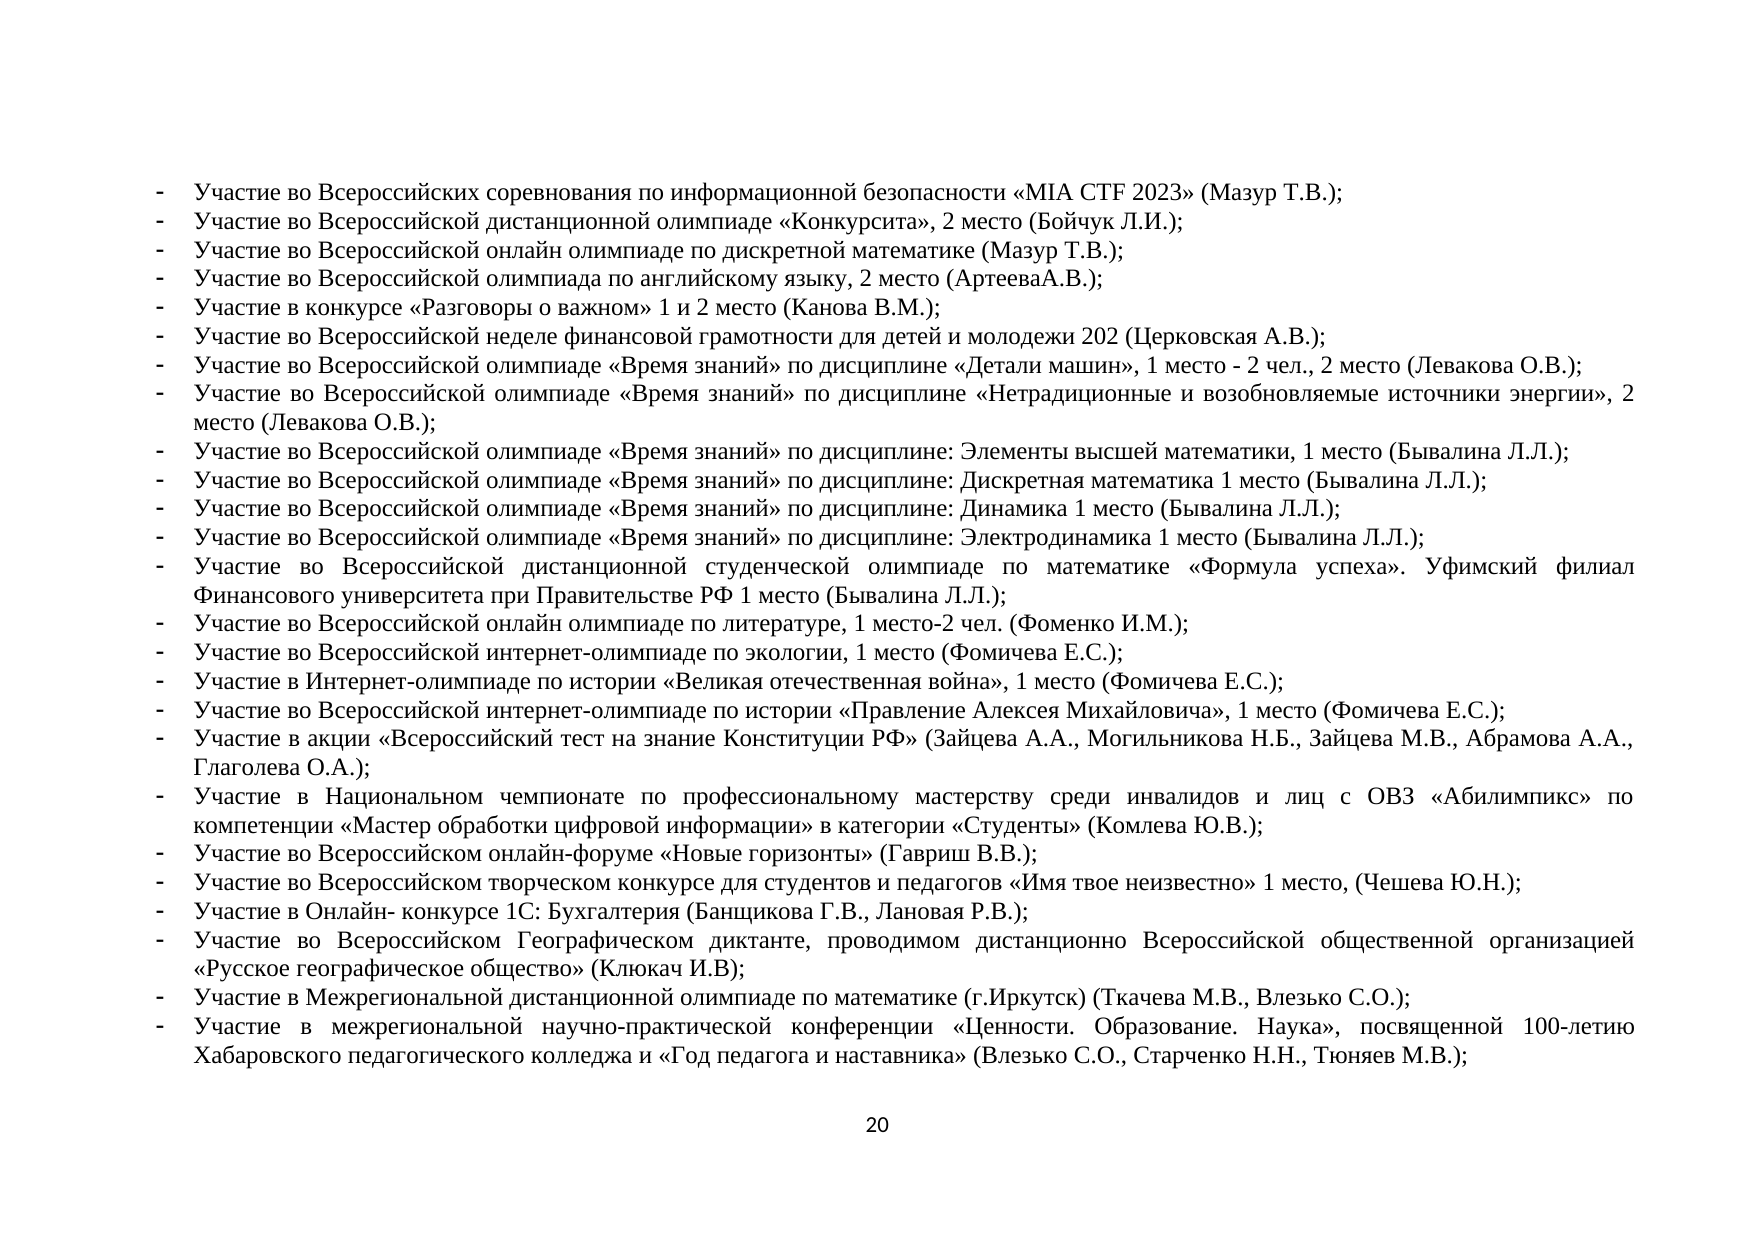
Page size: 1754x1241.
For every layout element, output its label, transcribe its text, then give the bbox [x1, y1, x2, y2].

list Участие во Всероссийской онлайн олимпиаде по дискретной математике (Мазур Т.В.); [156, 235, 1636, 263]
list Участие во Всероссийской олимпиаде «Время знаний» по дисциплине: Электродинамика 1 место (Бывалина Л.Л.); [156, 522, 1636, 551]
list Участие в акции «Всероссийский тест на знание Конституции РФ» (Зайцева А.А., Могильникова Н.Б., Зайцева М.В., Абрамова А.А., Глаголева О.А.); [156, 723, 1636, 781]
list Участие в Национальном чемпионате по профессиональному мастерству среди инвалидов и лиц с ОВЗ «Абилимпикс» по компетенции «Мастер обработки цифровой информации» в категории «Студенты» (Комлева Ю.В.); [156, 781, 1636, 838]
list Участие во Всероссийской неделе финансовой грамотности для детей и молодежи 202 (Церковская А.В.); [156, 321, 1636, 350]
list Участие во Всероссийском Географическом диктанте, проводимом дистанционно Всероссийской общественной организацией «Русское географическое общество» (Клюкач И.В); [156, 925, 1636, 982]
list Участие во Всероссийской олимпиаде «Время знаний» по дисциплине: Дискретная математика 1 место (Бывалина Л.Л.); [156, 465, 1636, 493]
list Участие в межрегиональной научно-практической конференции «Ценности. Образование. Наука», посвященной 100-летию Хабаровского педагогического колледжа и «Год педагога и наставника» (Влезько С.О., Старченко Н.Н., Тюняев М.В.); [156, 1011, 1636, 1068]
list Участие во Всероссийской дистанционной студенческой олимпиаде по математике «Формула успеха». Уфимский филиал Финансового университета при Правительстве РФ 1 место (Бывалина Л.Л.); [156, 551, 1636, 608]
list Участие во Всероссийской интернет-олимпиаде по экологии, 1 место (Фомичева Е.С.); [156, 637, 1636, 666]
list Участие во Всероссийских соревнования по информационной безопасности «MIA CTF 2023» (Мазур Т.В.); [156, 177, 1636, 206]
list Участие во Всероссийском творческом конкурсе для студентов и педагогов «Имя твое неизвестно» 1 место, (Чешева Ю.Н.); [156, 867, 1636, 896]
list Участие во Всероссийской олимпиаде «Время знаний» по дисциплине: Элементы высшей математики, 1 место (Бывалина Л.Л.); [156, 436, 1636, 465]
list Участие во Всероссийской онлайн олимпиаде по литературе, 1 место-2 чел. (Фоменко И.М.); [156, 608, 1636, 637]
list Участие в Межрегиональной дистанционной олимпиаде по математике (г.Иркутск) (Ткачева М.В., Влезько С.О.); [156, 982, 1636, 1011]
list Участие во Всероссийской интернет-олимпиаде по истории «Правление Алексея Михайловича», 1 место (Фомичева Е.С.); [156, 695, 1636, 723]
list Участие во Всероссийской олимпиаде «Время знаний» по дисциплине «Нетрадиционные и возобновляемые источники энергии», 2 место (Левакова О.В.); [156, 378, 1636, 436]
list Участие в Онлайн- конкурсе 1С: Бухгалтерия (Банщикова Г.В., Лановая Р.В.); [156, 896, 1636, 925]
list Участие во Всероссийской олимпиада по английскому языку, 2 место (АртееваА.В.); [156, 263, 1636, 292]
list Участие во Всероссийской олимпиаде «Время знаний» по дисциплине: Динамика 1 место (Бывалина Л.Л.); [156, 493, 1636, 522]
list Участие во Всероссийской олимпиаде «Время знаний» по дисциплине «Детали машин», 1 место - 2 чел., 2 место (Левакова О.В.); [156, 350, 1636, 378]
list Участие во Всероссийском онлайн-форуме «Новые горизонты» (Гавриш В.В.); [156, 838, 1636, 867]
list Участие в Интернет-олимпиаде по истории «Великая отечественная война», 1 место (Фомичева Е.С.); [156, 666, 1636, 695]
list Участие в конкурсе «Разговоры о важном» 1 и 2 место (Канова В.М.); [156, 292, 1636, 321]
list Участие во Всероссийской дистанционной олимпиаде «Конкурсита», 2 место (Бойчук Л.И.); [156, 206, 1636, 235]
